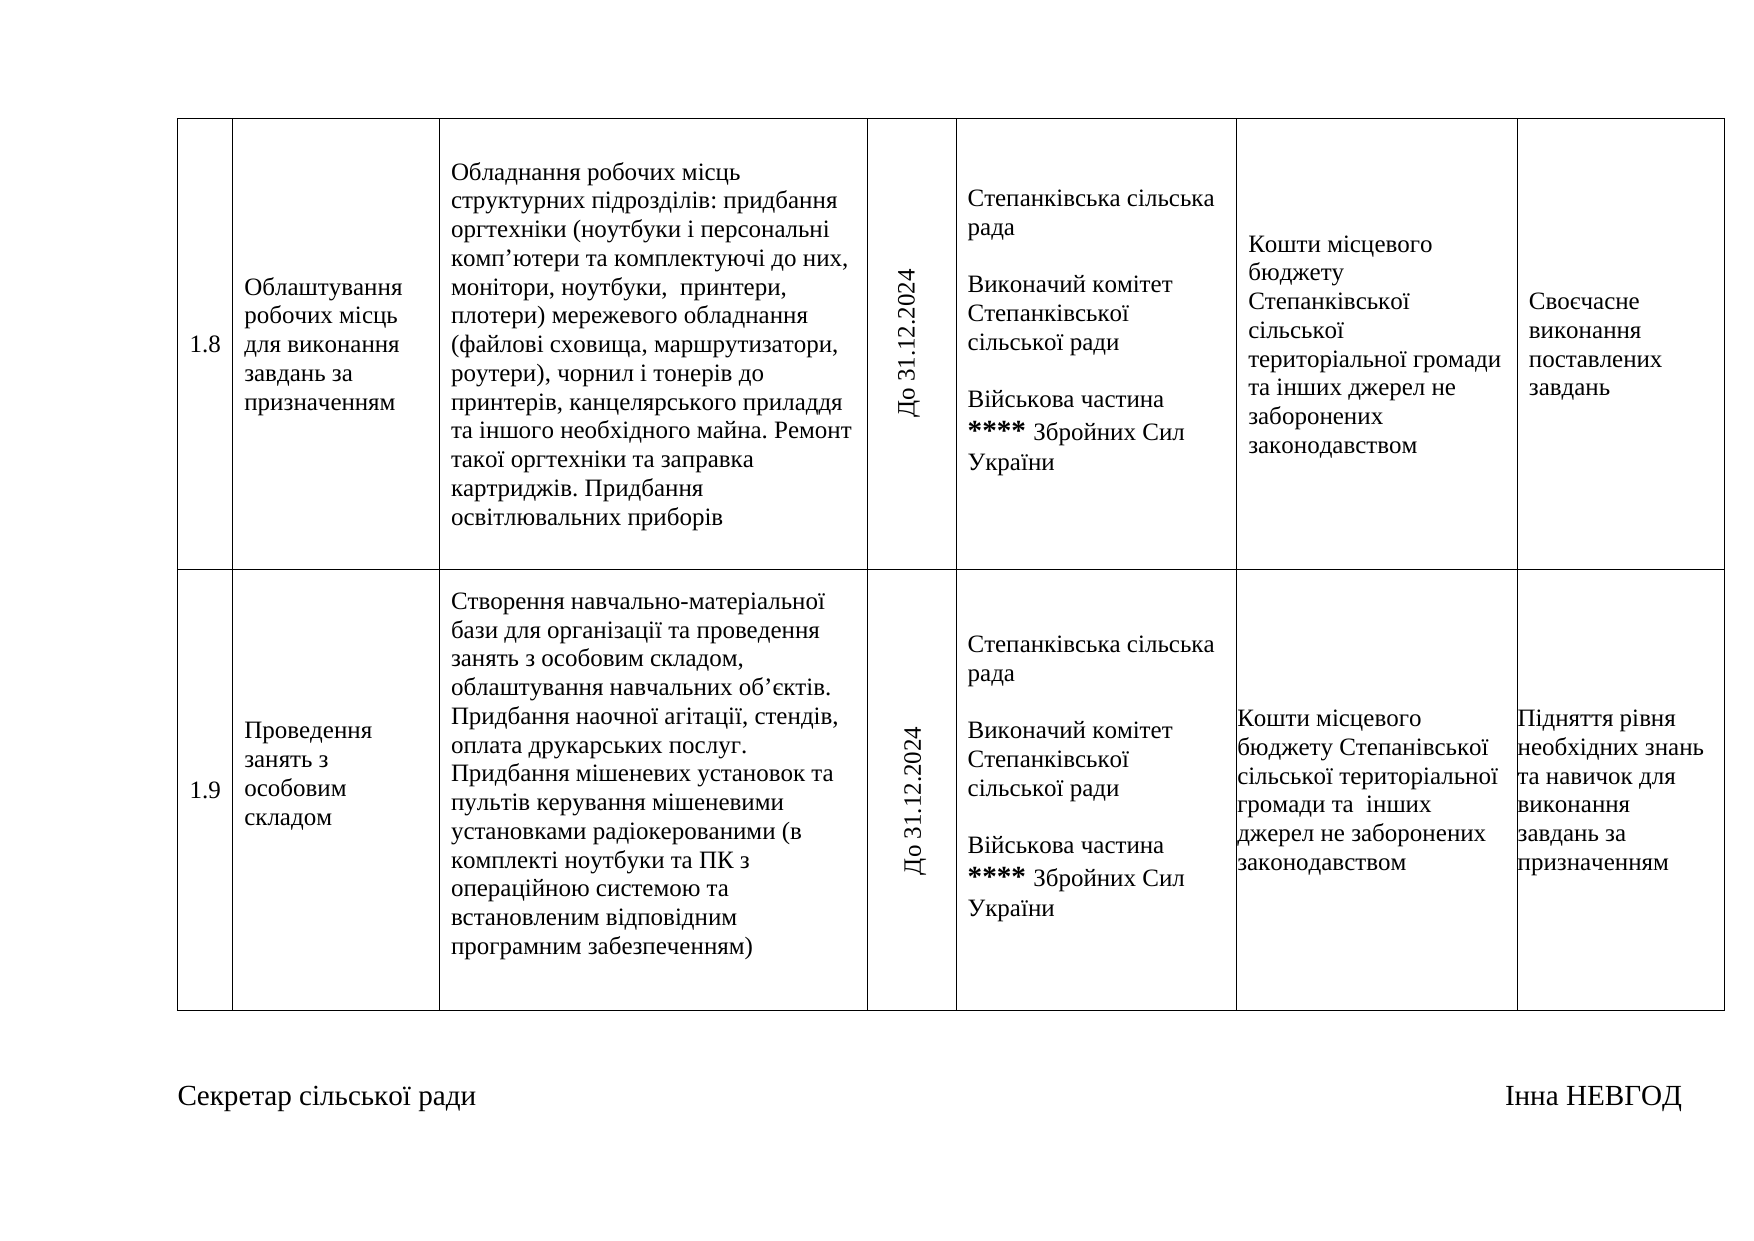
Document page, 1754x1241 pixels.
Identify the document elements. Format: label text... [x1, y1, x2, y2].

table_cell Підняття рівня необхідних знань та навичок для виконання завдань за призначенням [1518, 570, 1724, 1010]
table_cell Кошти місцевого бюджету Степанківської сільської територіальної громади та інших джерел не заборонених законодавством [1237, 119, 1517, 568]
table_cell Кошти місцевого бюджету Степанівської сільської територіальної громади та інших джерел не заборонених законодавством [1237, 570, 1517, 1010]
table_cell Створення навчально-матеріальної бази для організації та проведення занять з особовим складом, облаштування навчальних об’єктів. Придбання наочної агітації, стендів, оплата друкарських послуг. Придбання мішеневих установок та пультів керування мішеневими установками радіокерованими (в комплекті ноутбуки та ПК з операційною системою та встановленим відповідним програмним забезпеченням) [440, 570, 867, 1010]
table_cell 1.8 [178, 119, 232, 568]
table_cell До 31.12.2024 [868, 570, 956, 1010]
table_cell Проведення занять з особовим складом [233, 570, 439, 1010]
table_cell 1.9 [178, 570, 232, 1010]
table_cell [957, 119, 1236, 568]
table_cell Облаштування робочих місць для виконання завдань за призначенням [233, 119, 439, 568]
text Секретар сільської ради Інна НЕВГОД [177, 1078, 1695, 1111]
table_cell Своєчасне виконання поставлених завдань [1518, 119, 1724, 568]
table_cell Обладнання робочих місць структурних підрозділів: придбання оргтехніки (ноутбуки і персональні комп’ютери та комплектуючі до них, монітори, ноутбуки, принтери, плотери) мережевого обладнання (файлові сховища, маршрутизатори, роутери), чорнил і тонерів до принтерів, канцелярського приладдя та іншого необхідного майна. Ремонт такої оргтехніки та заправка картриджів. Придбання освітлювальних приборів [440, 119, 867, 568]
table_cell До 31.12.2024 [868, 119, 956, 568]
table_cell Степанківська сільська рада Виконачий комітет Степанківської сільської ради Військова частина **** Збройних Сил України [957, 570, 1236, 1010]
